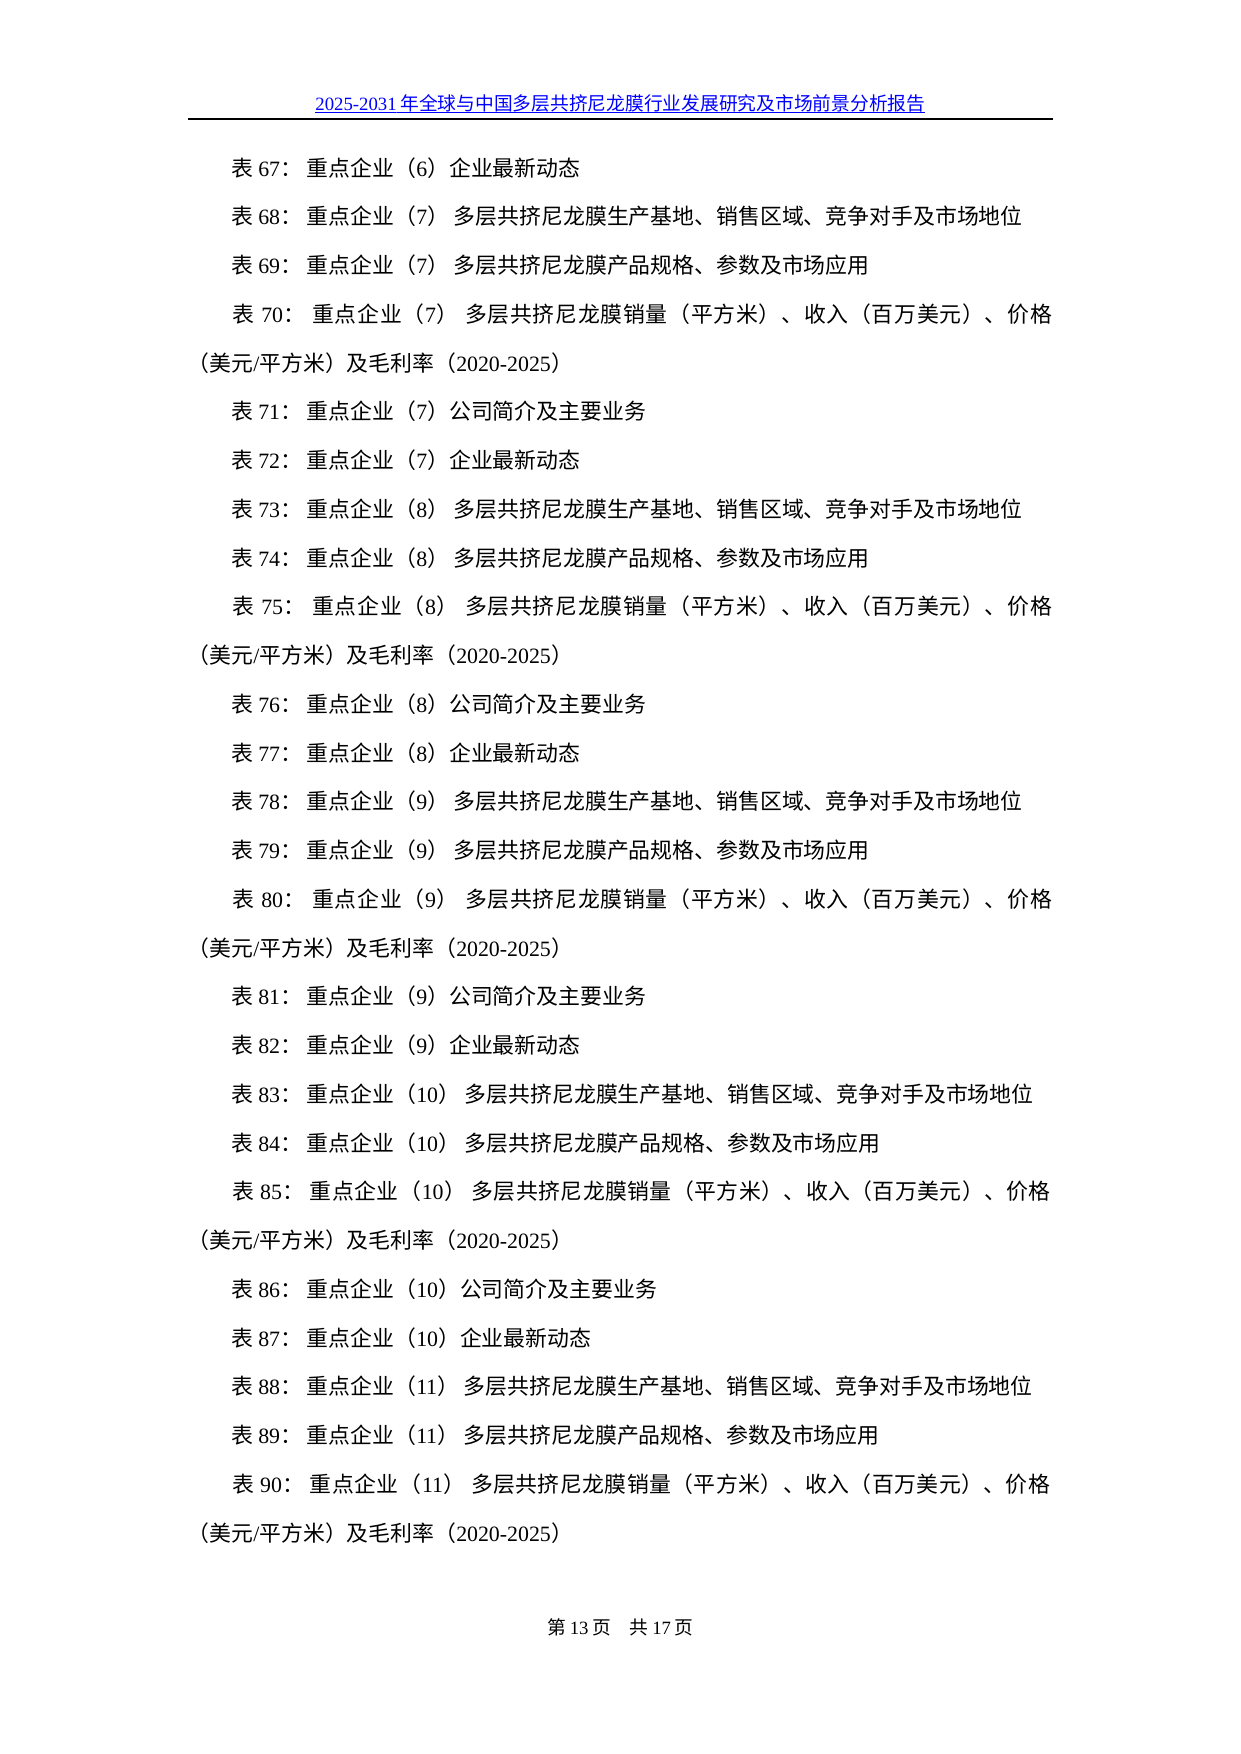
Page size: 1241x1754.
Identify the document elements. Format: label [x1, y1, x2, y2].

text [187, 150, 1053, 1548]
